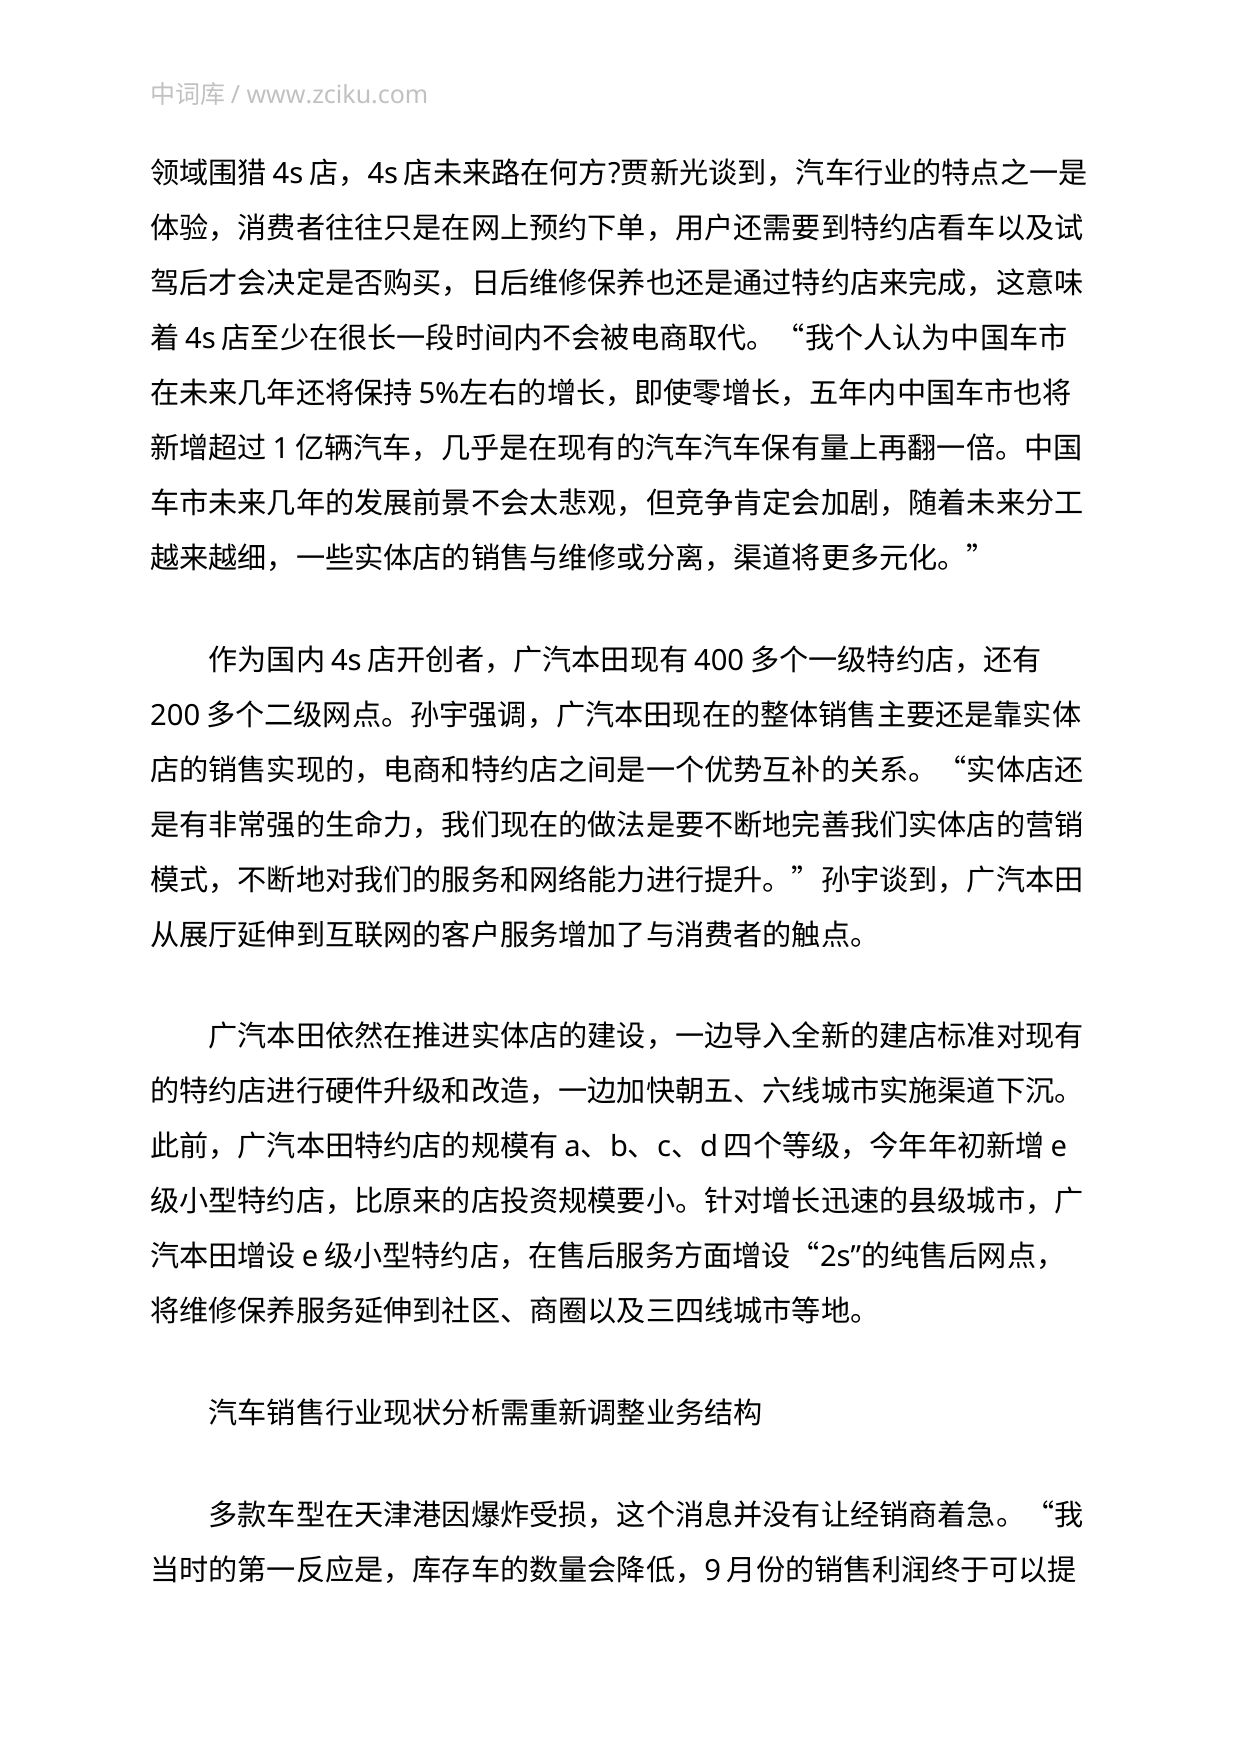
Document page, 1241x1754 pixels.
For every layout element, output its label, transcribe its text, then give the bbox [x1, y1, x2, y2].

text 作为国内4s店开创者，广汽本田现有400多个一级特约店，还有200多个二级网点。孙宇强调，广汽本田现在的整体销售主要还是靠实体店的销售实现的，电商和特约店之间是一个优势互补的关系。“实体店还是有非常强的生命力，我们现在的做法是要不断地完善我们实体店的营销模式，不断地对我们的服务和网络能力进行提升。”孙宇谈到，广汽本田从展厅延伸到互联网的客户服务增加了与消费者的触点。 [150, 636, 1090, 953]
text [150, 150, 1090, 577]
text 汽车销售行业现状分析需重新调整业务结构 [150, 1389, 1090, 1432]
text 广汽本田依然在推进实体店的建设，一边导入全新的建店标准对现有的特约店进行硬件升级和改造，一边加快朝五、六线城市实施渠道下沉。此前，广汽本田特约店的规模有a、b、c、d四个等级，今年年初新增e级小型特约店，比原来的店投资规模要小。针对增长迅速的县级城市，广汽本田增设e级小型特约店，在售后服务方面增设“2s”的纯售后网点，将维修保养服务延伸到社区、商圈以及三四线城市等地。 [150, 1013, 1090, 1330]
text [150, 1491, 1090, 1588]
